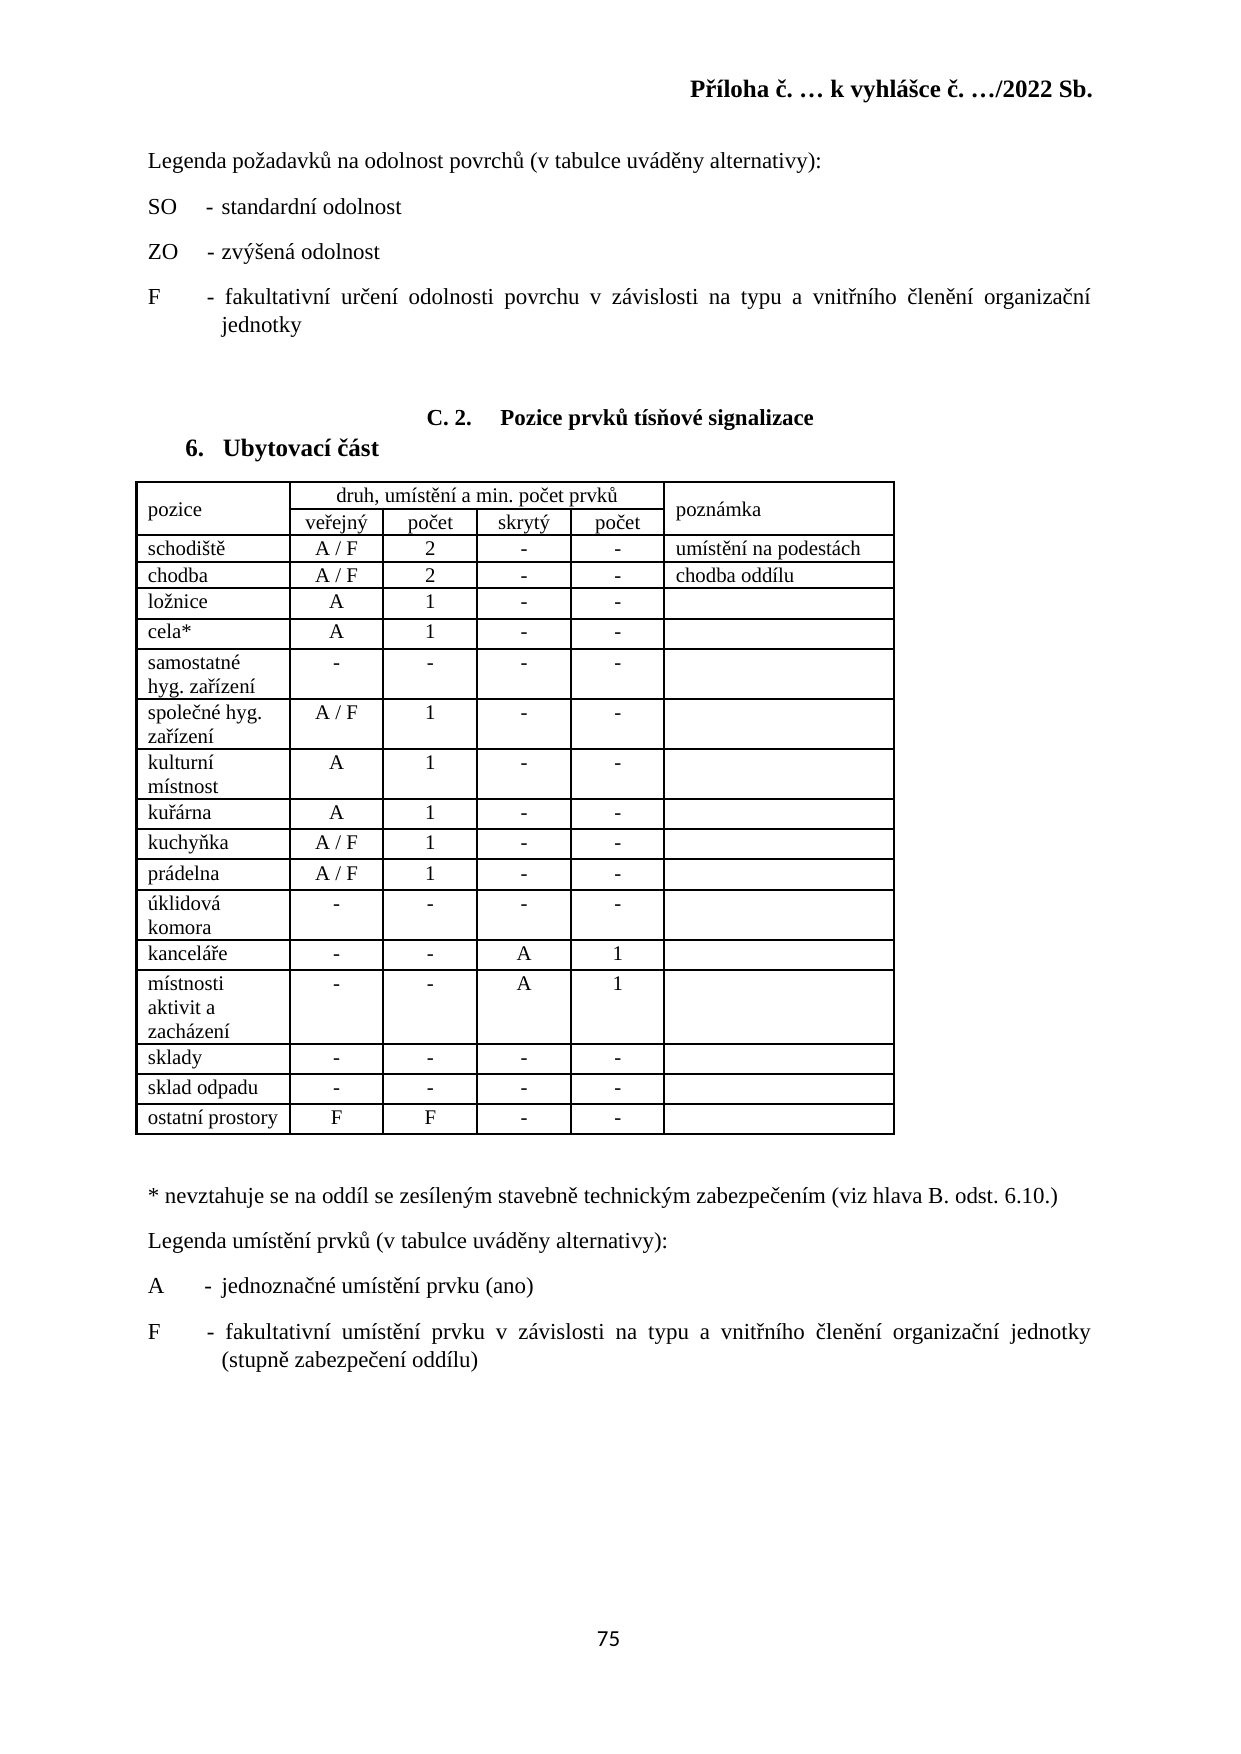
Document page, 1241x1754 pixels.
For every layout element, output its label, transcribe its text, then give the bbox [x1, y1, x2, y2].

text * nevztahuje se na oddíl se zesíleným stavebně technickým zabezpečením (viz hlava B. odst. 6.10.) [148, 1182, 1093, 1209]
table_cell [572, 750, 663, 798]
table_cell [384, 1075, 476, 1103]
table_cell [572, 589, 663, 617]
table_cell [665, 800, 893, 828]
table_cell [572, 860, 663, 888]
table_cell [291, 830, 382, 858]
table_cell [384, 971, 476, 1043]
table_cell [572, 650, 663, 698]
text Legenda požadavků na odolnost povrchů (v tabulce uváděny alternativy): [148, 148, 1093, 174]
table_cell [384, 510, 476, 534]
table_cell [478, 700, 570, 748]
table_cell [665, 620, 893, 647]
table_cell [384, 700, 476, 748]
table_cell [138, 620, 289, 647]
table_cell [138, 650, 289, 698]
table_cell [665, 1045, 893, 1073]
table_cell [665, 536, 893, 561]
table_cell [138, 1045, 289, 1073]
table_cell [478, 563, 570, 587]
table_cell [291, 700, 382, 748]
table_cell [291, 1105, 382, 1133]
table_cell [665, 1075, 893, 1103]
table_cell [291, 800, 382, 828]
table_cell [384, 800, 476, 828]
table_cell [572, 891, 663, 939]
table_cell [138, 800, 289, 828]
text F - fakultativní určení odolnosti povrchu v závislosti na typu a vnitřního členění organizační jednotky [148, 283, 1093, 338]
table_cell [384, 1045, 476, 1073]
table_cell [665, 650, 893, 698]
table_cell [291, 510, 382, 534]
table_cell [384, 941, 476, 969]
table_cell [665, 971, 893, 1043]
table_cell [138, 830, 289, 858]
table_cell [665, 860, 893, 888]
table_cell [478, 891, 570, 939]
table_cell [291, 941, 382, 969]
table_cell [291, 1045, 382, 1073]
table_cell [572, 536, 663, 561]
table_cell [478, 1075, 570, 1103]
text F - fakultativní umístění prvku v závislosti na typu a vnitřního členění organizační jednotky (stupně zabezpečení oddílu) [148, 1318, 1093, 1372]
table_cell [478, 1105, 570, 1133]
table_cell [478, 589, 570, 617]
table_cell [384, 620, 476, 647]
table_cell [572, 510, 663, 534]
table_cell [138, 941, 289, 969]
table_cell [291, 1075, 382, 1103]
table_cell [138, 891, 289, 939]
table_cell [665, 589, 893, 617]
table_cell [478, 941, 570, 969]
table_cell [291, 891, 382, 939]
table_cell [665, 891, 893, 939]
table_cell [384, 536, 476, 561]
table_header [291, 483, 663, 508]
text A - jednoznačné umístění prvku (ano) [148, 1272, 1093, 1299]
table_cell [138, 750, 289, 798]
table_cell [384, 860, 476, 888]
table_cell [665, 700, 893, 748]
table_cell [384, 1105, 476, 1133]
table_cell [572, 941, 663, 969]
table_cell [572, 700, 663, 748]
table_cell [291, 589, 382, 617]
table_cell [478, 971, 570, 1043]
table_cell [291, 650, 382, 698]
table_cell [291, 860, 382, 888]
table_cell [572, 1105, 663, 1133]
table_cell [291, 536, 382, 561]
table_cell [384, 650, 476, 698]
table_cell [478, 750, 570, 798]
subtitle C. 2. Pozice prvků tísňové signalizace [148, 403, 1093, 430]
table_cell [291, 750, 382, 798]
list Ubytovací část [185, 433, 1093, 462]
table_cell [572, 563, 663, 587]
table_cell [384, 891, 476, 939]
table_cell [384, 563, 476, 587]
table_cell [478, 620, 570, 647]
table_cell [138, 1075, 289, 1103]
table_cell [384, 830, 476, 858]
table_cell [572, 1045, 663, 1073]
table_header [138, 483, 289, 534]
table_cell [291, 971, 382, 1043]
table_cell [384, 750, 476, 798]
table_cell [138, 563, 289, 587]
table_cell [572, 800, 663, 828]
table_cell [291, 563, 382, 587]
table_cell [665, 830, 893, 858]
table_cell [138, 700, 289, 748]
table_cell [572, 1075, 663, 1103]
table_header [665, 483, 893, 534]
text ZO - zvýšená odolnost [148, 238, 1093, 264]
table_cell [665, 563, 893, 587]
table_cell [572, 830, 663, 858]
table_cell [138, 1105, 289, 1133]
text Legenda umístění prvků (v tabulce uváděny alternativy): [148, 1227, 1093, 1254]
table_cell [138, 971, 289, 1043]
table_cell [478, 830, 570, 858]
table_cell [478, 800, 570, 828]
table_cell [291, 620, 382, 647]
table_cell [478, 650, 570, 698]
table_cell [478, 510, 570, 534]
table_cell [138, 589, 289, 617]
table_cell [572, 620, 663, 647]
text SO - standardní odolnost [148, 193, 1093, 219]
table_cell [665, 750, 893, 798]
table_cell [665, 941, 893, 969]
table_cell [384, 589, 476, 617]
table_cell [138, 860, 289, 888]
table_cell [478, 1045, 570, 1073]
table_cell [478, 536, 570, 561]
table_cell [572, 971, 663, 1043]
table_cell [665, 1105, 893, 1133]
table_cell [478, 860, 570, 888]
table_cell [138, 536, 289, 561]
